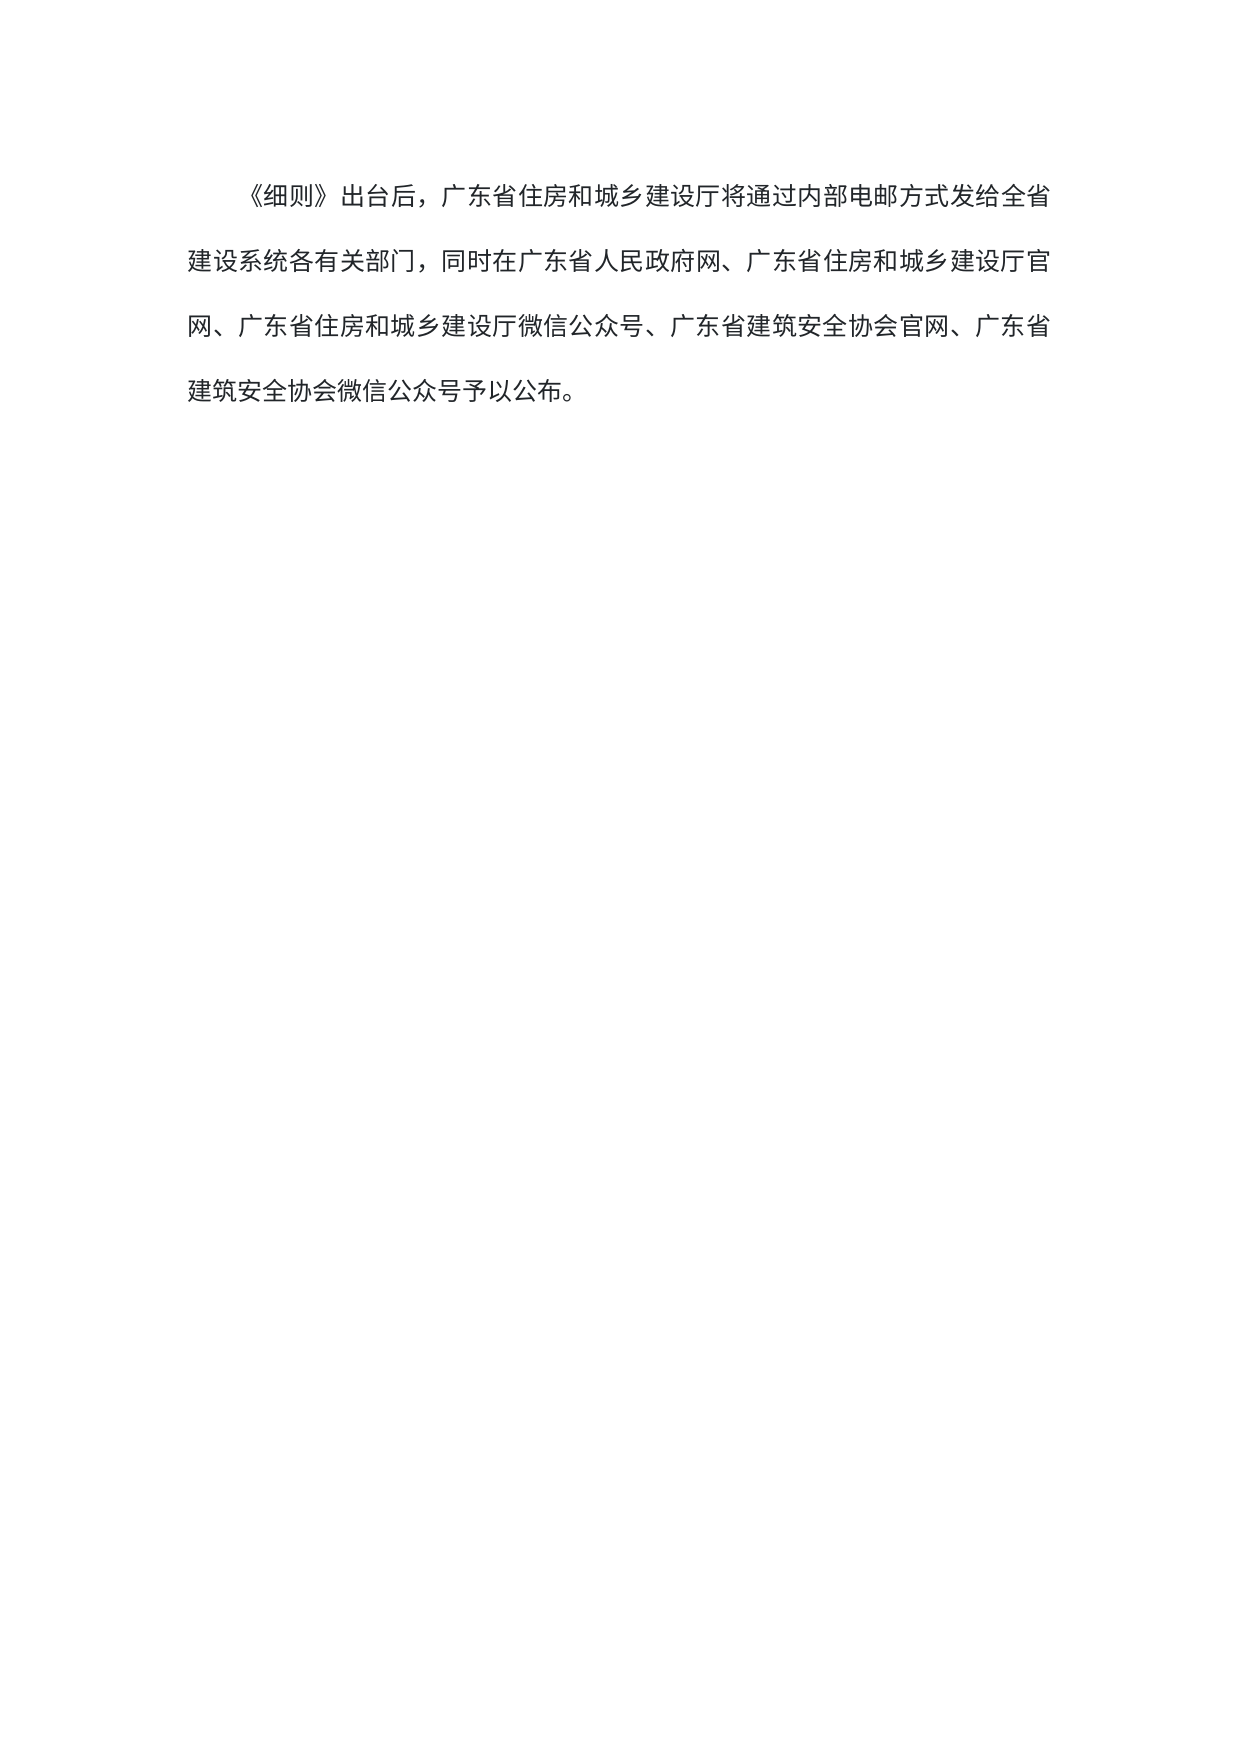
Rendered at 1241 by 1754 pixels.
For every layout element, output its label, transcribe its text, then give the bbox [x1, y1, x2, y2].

text 《细则》出台后，广东省住房和城乡建设厅将通过内部电邮方式发给全省建设系统各有关部门，同时在广东省人民政府网、广东省住房和城乡建设厅官网、广东省住房和城乡建设厅微信公众号、广东省建筑安全协会官网、广东省建筑安全协会微信公众号予以公布。 [187, 162, 1053, 422]
